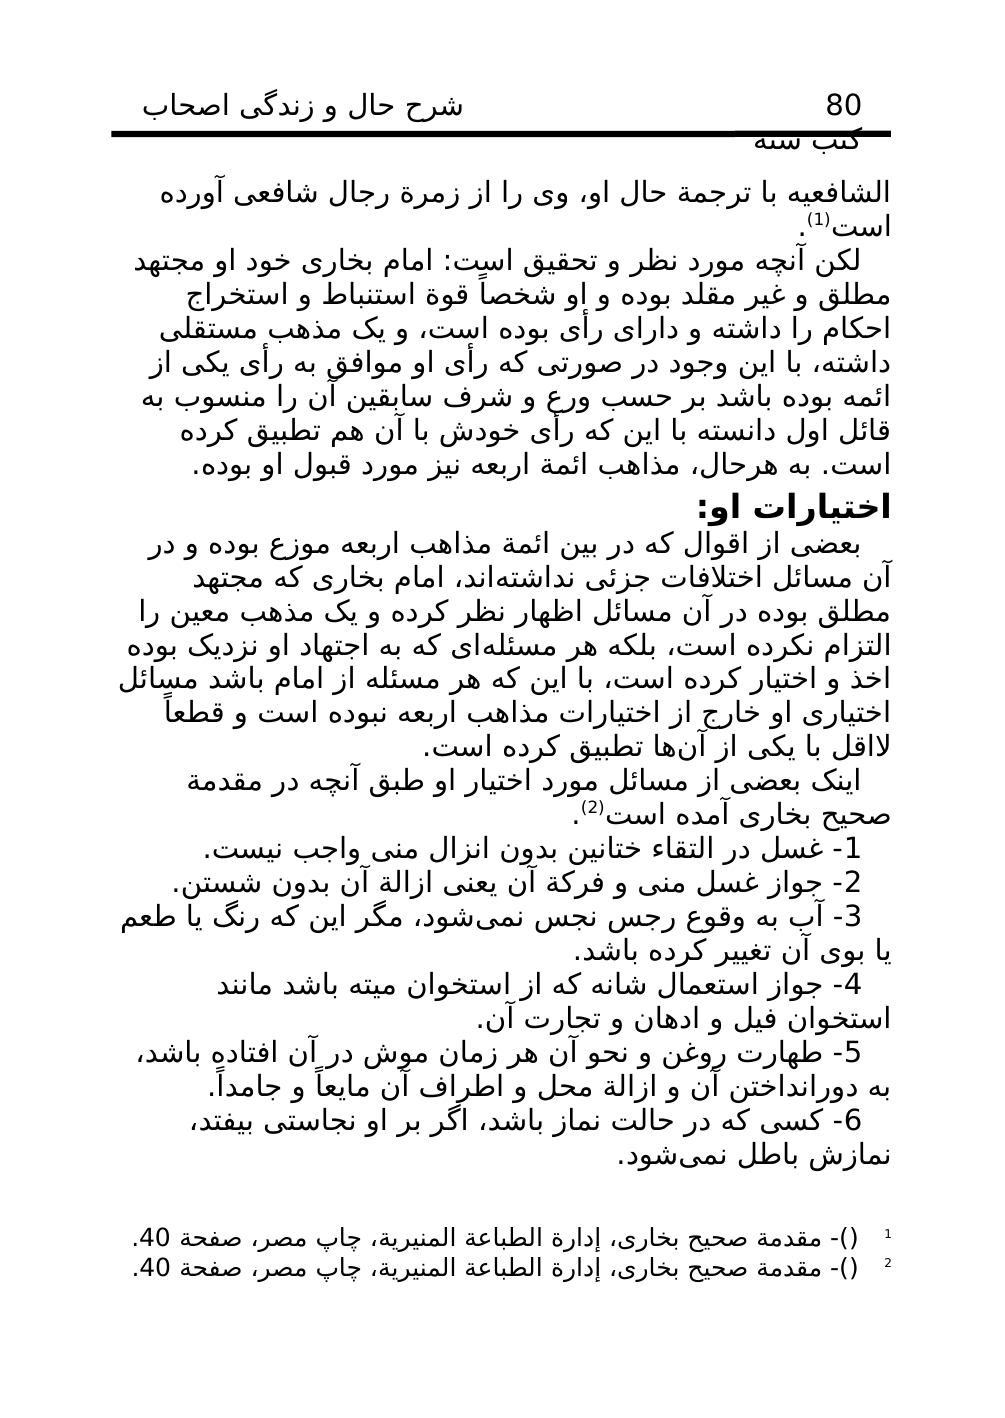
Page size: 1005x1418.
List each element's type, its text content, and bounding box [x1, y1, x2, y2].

text 1- غسل در التقاء ختانین بدون انزال منی واجب نیست. [112, 832, 892, 866]
text 3- آب به وقوع رجس نجس نمی‌شود، مگر این که رنگ یا طعم یا بوی آن تغییر کرده باشد. [112, 899, 892, 967]
text لکن آنچه مورد نظر و تحقیق است: امام بخاری خود او مجتهد مطلق و غیر مقلد بوده و او شخصاً قوة استنباط و استخراج احکام را داشته و دارای رأی بوده است، و یک مذهب مستقلی داشته، با این وجود در صورتی که رأی او موافق به رأی یکی از ائمه بوده باشد بر حسب ورع و شرف سابقین آن را منسوب به قائل اول دانسته با این که رأی خودش با آن هم تطبیق کرده است. به هرحال، مذاهب ائمة اربعه نیز مورد قبول او بوده. [112, 243, 892, 481]
text 5- طهارت روغن و نحو آن هر زمان موش در آن افتاده باشد، به دورانداختن آن و ازالة محل و اطراف آن مایعاً و جامداً. [112, 1035, 892, 1103]
text اینک بعضی از مسائل مورد اختیار او طبق آنچه در مقدمة صحیح بخاری آمده است(). [112, 764, 892, 832]
text بعضی از اقوال که در بین ائمة مذاهب اربعه موزع بوده و در آن مسائل اختلافات جزئی نداشته‌اند، امام بخاری که مجتهد مطلق بوده در آن مسائل اظهار نظر کرده و یک مذهب معین را التزام نکرده است، بلکه هر مسئله‌ای که به اجتهاد او نزدیک بوده اخذ و اختیار کرده است، با این که هر مسئله از امام باشد مسائل اختیاری او خارج از اختیارات مذاهب اربعه نبوده است و قطعاً لااقل با یکی از آن‌ها تطبیق کرده است. [112, 526, 892, 764]
text اختیارات او: [112, 487, 892, 526]
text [112, 175, 892, 243]
text 4- جواز استعمال شانه که از استخوان میته باشد مانند استخوان فیل و ادهان و تجارت آن. [112, 967, 892, 1035]
text 2- جواز غسل منی و فرکة آن یعنی ازالة آن بدون شستن. [112, 866, 892, 899]
text 6- کسی که در حالت نماز باشد، اگر بر او نجاستی بیفتد، نمازش باطل نمی‌شود. [112, 1103, 892, 1171]
